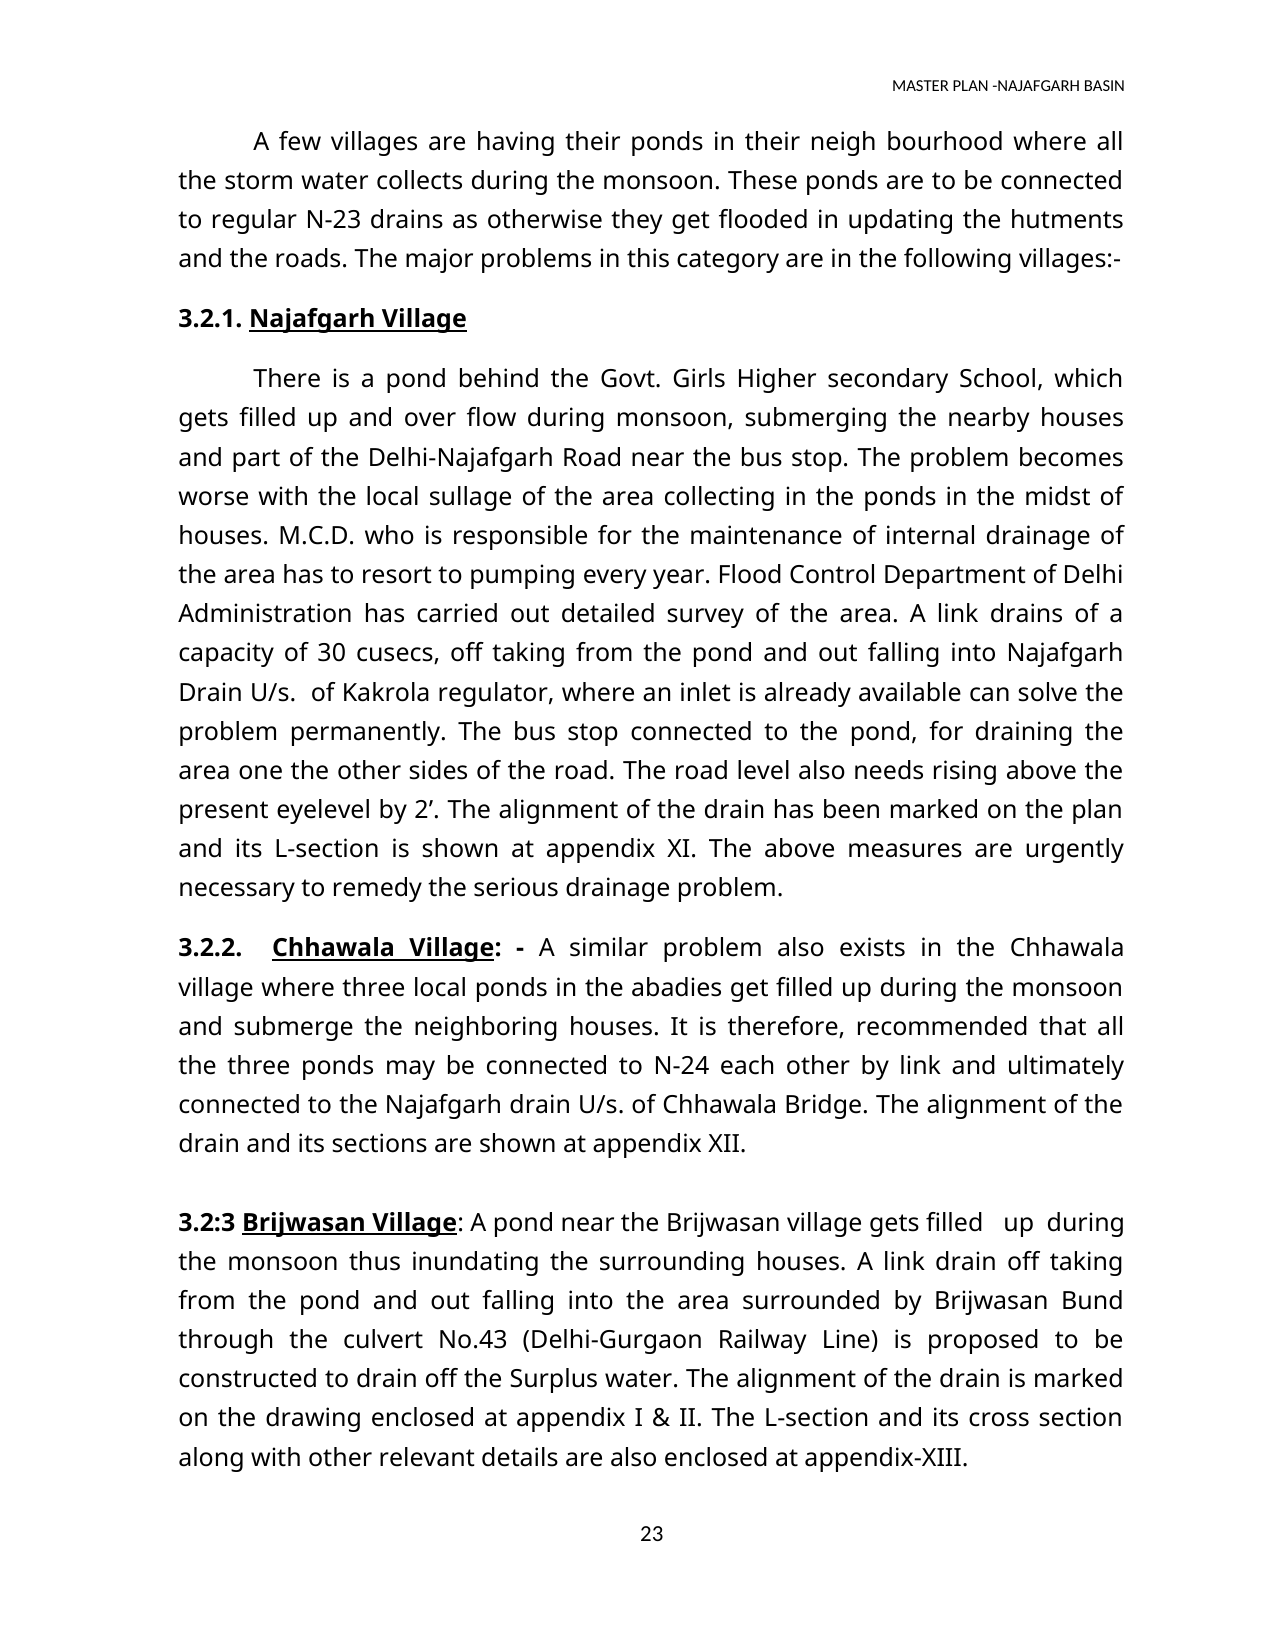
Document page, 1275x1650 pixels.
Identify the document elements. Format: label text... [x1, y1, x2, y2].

text There is a pond behind the Govt. Girls Higher secondary School, which gets filled up and over flow during monsoon, submerging the nearby houses and part of the Delhi-Najafgarh Road near the bus stop. The problem becomes worse with the local sullage of the area collecting in the ponds in the midst of houses. M.C.D. who is responsible for the maintenance of internal drainage of the area has to resort to pumping every year. Flood Control Department of Delhi Administration has carried out detailed survey of the area. A link drains of a capacity of 30 cusecs, off taking from the pond and out falling into Najafgarh Drain U/s. of Kakrola regulator, where an inlet is already available can solve the problem permanently. The bus stop connected to the pond, for draining the area one the other sides of the road. The road level also needs rising above the present eyelevel by 2’. The alignment of the drain has been marked on the plan and its L-section is shown at appendix XI. The above measures are urgently necessary to remedy the serious drainage problem. [178, 361, 1125, 904]
list Chhawala Village: - A similar problem also exists in the Chhawala village where three local ponds in the abadies get filled up during the monsoon and submerge the neighboring houses. It is therefore, recommended that all the three ponds may be connected to N-24 each other by link and ultimately connected to the Najafgarh drain U/s. of Chhawala Bridge. The alignment of the drain and its sections are shown at appendix XII. [178, 930, 1125, 1160]
text 3.2:3 Brijwasan Village: A pond near the Brijwasan village gets filled up during the monsoon thus inundating the surrounding houses. A link drain off taking from the pond and out falling into the area surrounded by Brijwasan Bund through the culvert No.43 (Delhi-Gurgaon Railway Line) is proposed to be constructed to drain off the Surplus water. The alignment of the drain is marked on the drawing enclosed at appendix I & II. The L-section and its cross section along with other relevant details are also enclosed at appendix-XIII. [178, 1204, 1125, 1473]
text A few villages are having their ponds in their neigh bourhood where all the storm water collects during the monsoon. These ponds are to be connected to regular N-23 drains as otherwise they get flooded in updating the hutments and the roads. The major problems in this category are in the following villages:- [178, 123, 1125, 275]
text 3.2.1. Najafgarh Village [178, 301, 1125, 335]
